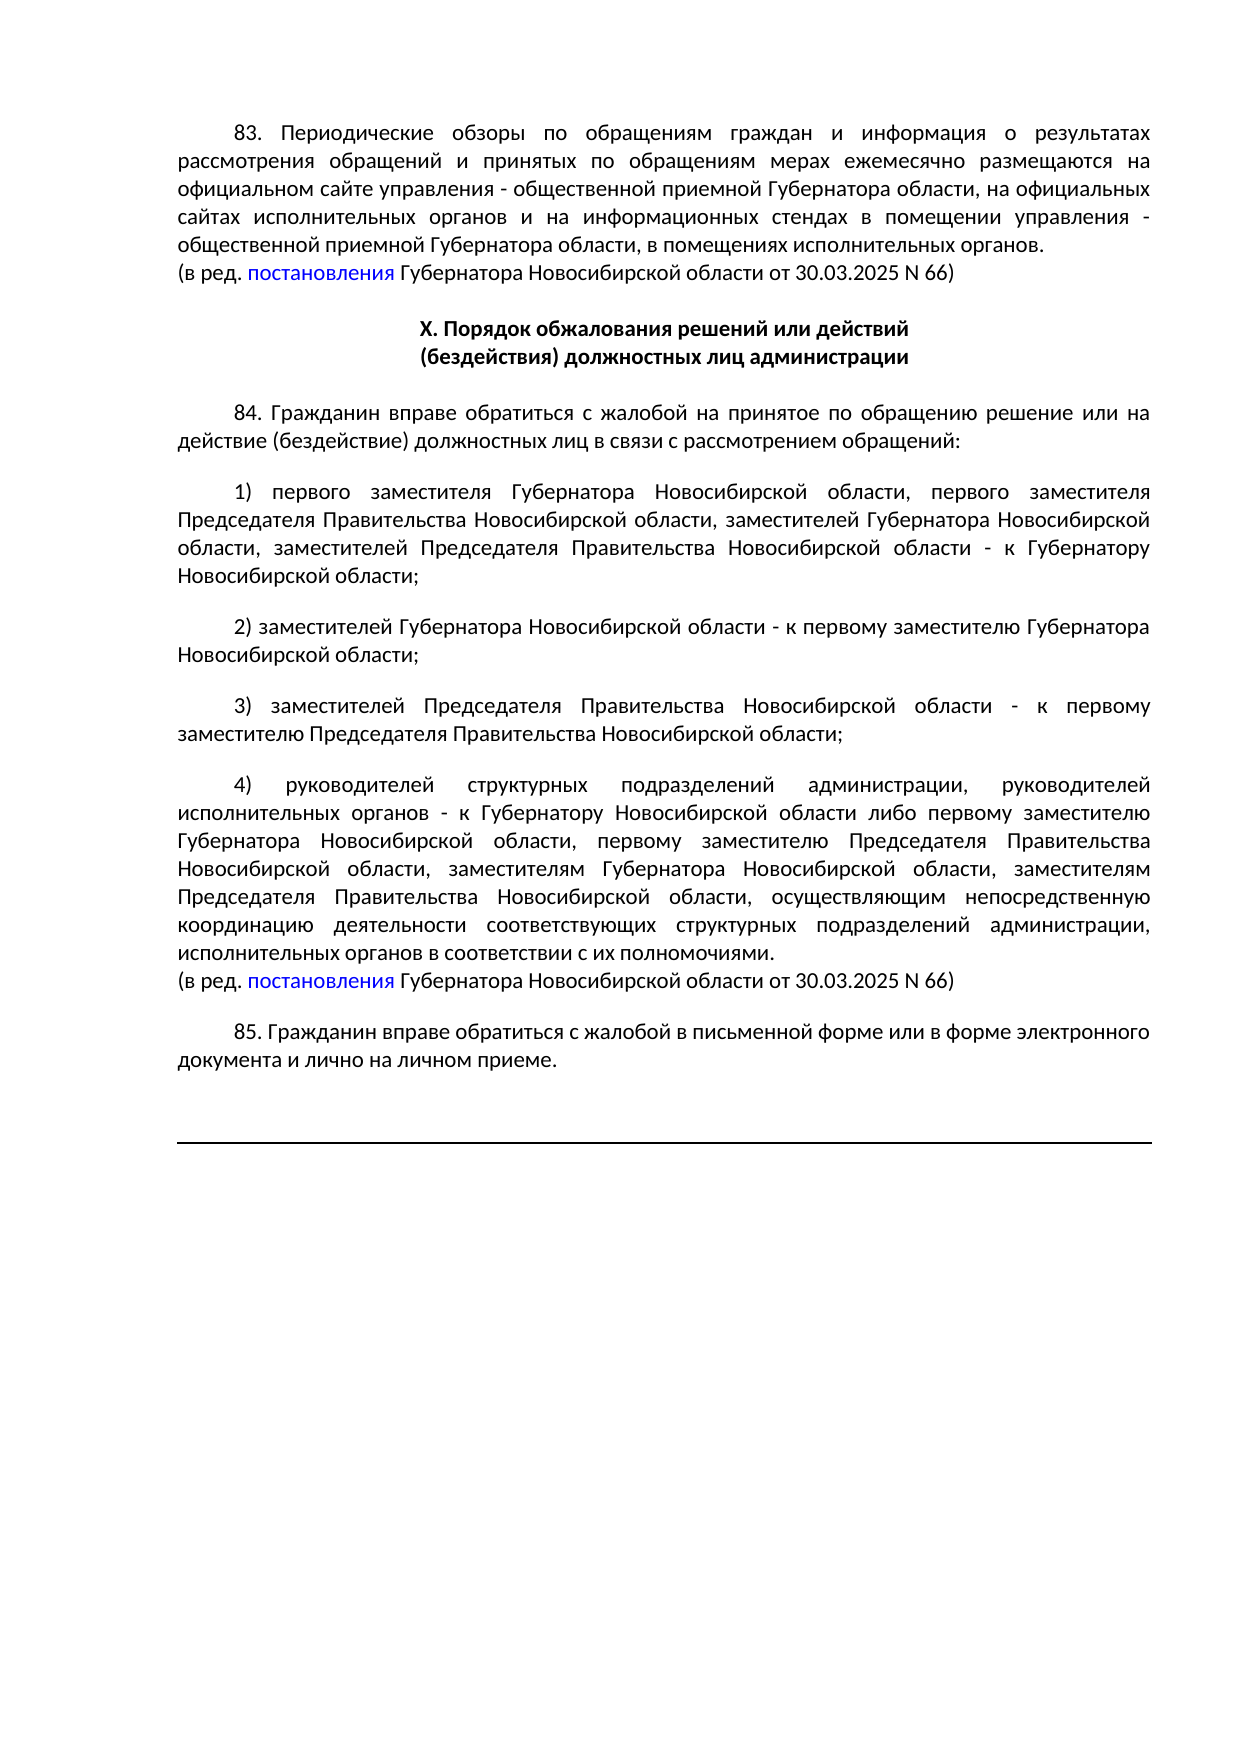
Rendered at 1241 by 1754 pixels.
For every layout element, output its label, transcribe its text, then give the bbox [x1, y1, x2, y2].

title (бездействия) должностных лиц администрации [177, 342, 1152, 370]
text 3) заместителей Председателя Правительства Новосибирской области - к первому заместителю Председателя Правительства Новосибирской области; [177, 691, 1152, 747]
text 84. Гражданин вправе обратиться с жалобой на принятое по обращению решение или на действие (бездействие) должностных лиц в связи с рассмотрением обращений: [177, 398, 1152, 454]
text 83. Периодические обзоры по обращениям граждан и информация о результатах рассмотрения обращений и принятых по обращениям мерах ежемесячно размещаются на официальном сайте управления - общественной приемной Губернатора области, на официальных сайтах исполнительных органов и на информационных стендах в помещении управления - общественной приемной Губернатора области, в помещениях исполнительных органов. [177, 118, 1152, 258]
text 2) заместителей Губернатора Новосибирской области - к первому заместителю Губернатора Новосибирской области; [177, 612, 1152, 668]
text 1) первого заместителя Губернатора Новосибирской области, первого заместителя Председателя Правительства Новосибирской области, заместителей Губернатора Новосибирской области, заместителей Председателя Правительства Новосибирской области - к Губернатору Новосибирской области; [177, 477, 1152, 589]
title X. Порядок обжалования решений или действий [177, 314, 1152, 342]
text (в ред. постановления Губернатора Новосибирской области от 30.03.2025 N 66) [177, 258, 1152, 286]
text 85. Гражданин вправе обратиться с жалобой в письменной форме или в форме электронного документа и лично на личном приеме. [177, 1017, 1152, 1073]
text 4) руководителей структурных подразделений администрации, руководителей исполнительных органов - к Губернатору Новосибирской области либо первому заместителю Губернатора Новосибирской области, первому заместителю Председателя Правительства Новосибирской области, заместителям Губернатора Новосибирской области, заместителям Председателя Правительства Новосибирской области, осуществляющим непосредственную координацию деятельности соответствующих структурных подразделений администрации, исполнительных органов в соответствии с их полномочиями. [177, 770, 1152, 966]
text (в ред. постановления Губернатора Новосибирской области от 30.03.2025 N 66) [177, 966, 1152, 994]
